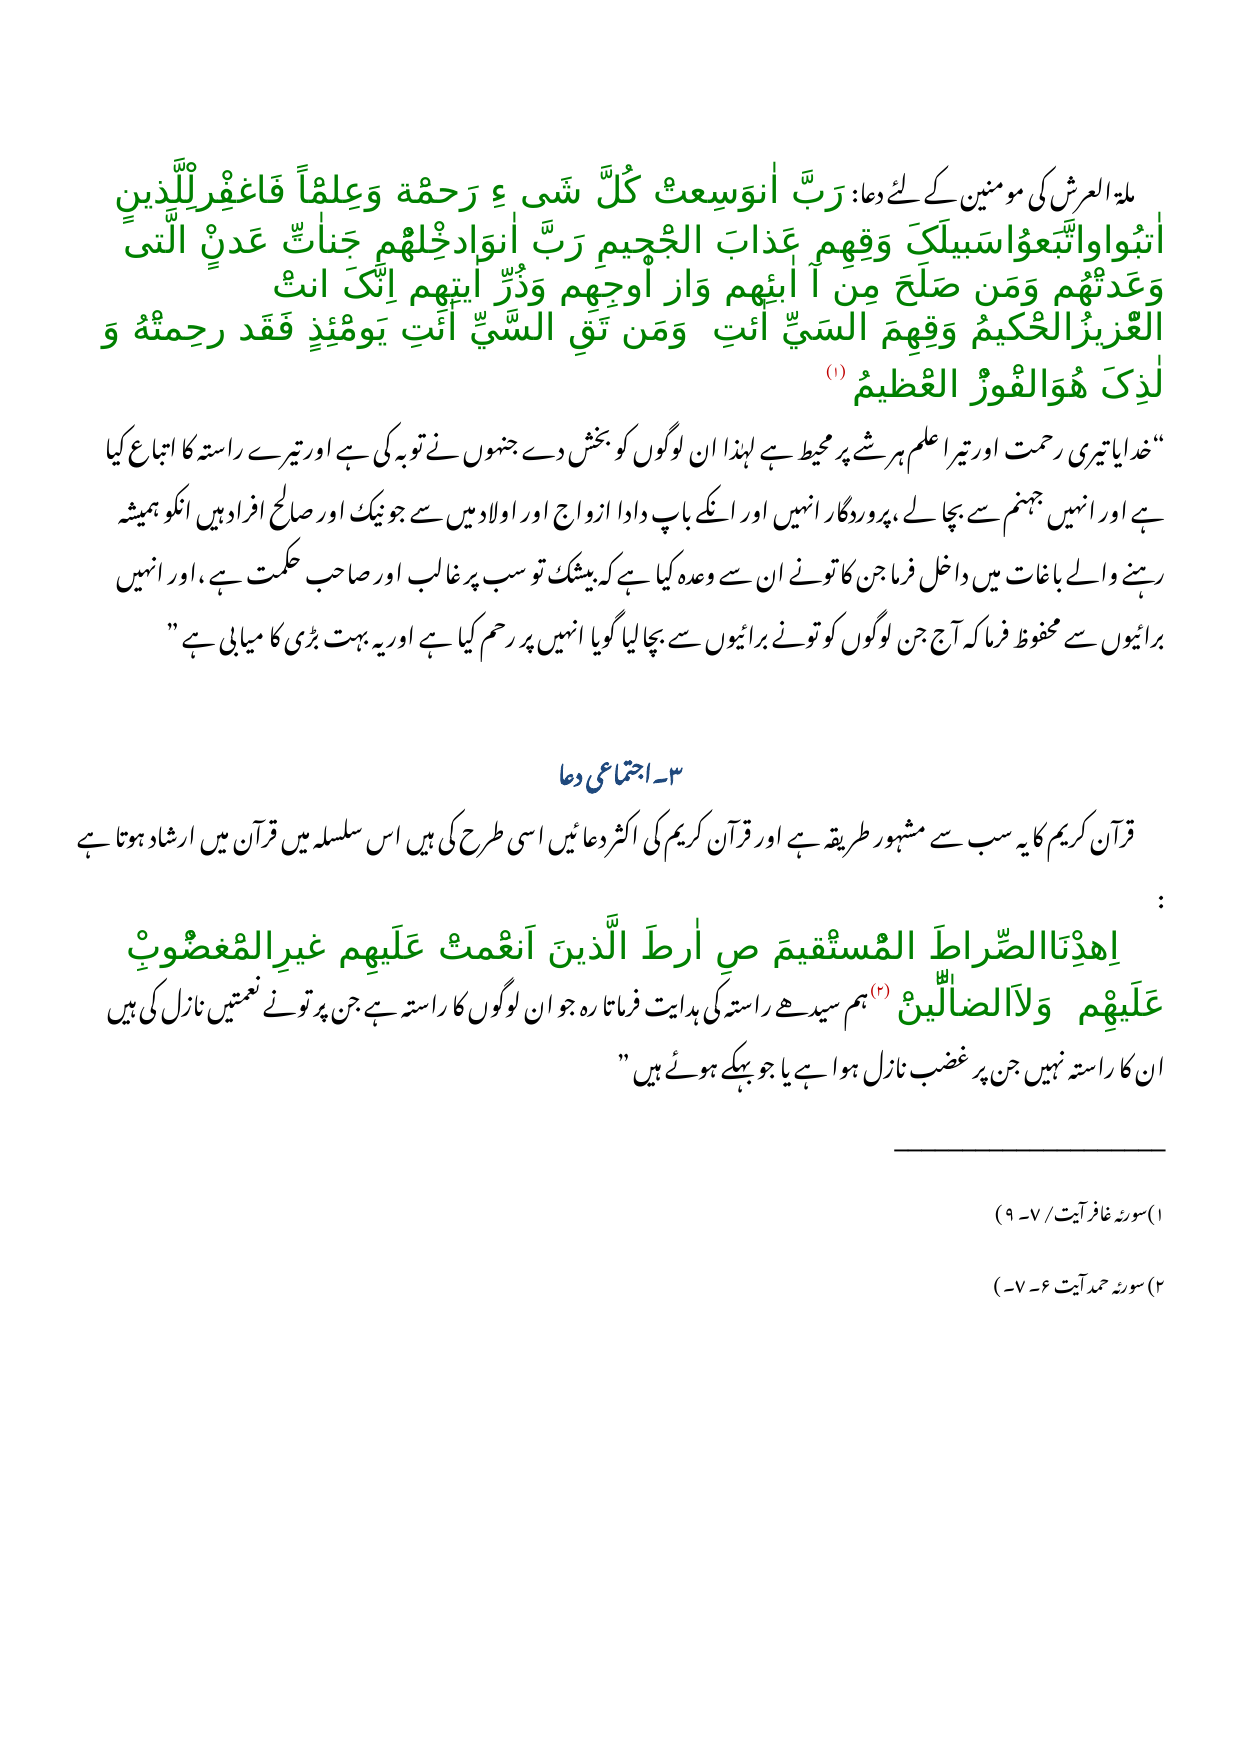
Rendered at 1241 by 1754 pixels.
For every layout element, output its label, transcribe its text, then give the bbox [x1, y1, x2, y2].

text ____________________ [75, 1093, 1165, 1161]
text ملة العرش کی مومنين کے لئے دعا: رَبَّ اٰنوَسِعتَْ کُلَّ شَی ءِ رَحمَْة وَعِلمَْاً فَاغفِْرلِْلَّذینٍ اٰتبُواواتَّبَعوُاسَبيلَکَ وَقِهِم عَذابَ الجَْحيمِ رَبَّ اٰنوَادخِْلهُْم جَناٰتِّ عَدنٍْ الَّتی وَعَدتَْهُم وَمَن صَلَحَ مِن آ اٰبئِهم وَاز اْٰوجِهِم وَذُرِّ اٰیتِهِم اِنَّکَ انتَْ العّْزیزُالحَْکيمُ وَقِهِمَ السَيِّ اٰئتِ وَمَن تَقِ السَّيِّ اٰئتِ یَومَْئِذٍ فَقَد رحِمتَْهُ وَ لٰذِکَ هُوَالفَْوزُْ العَْظيمُ (١) “خدایا تيری رحمت اور تيرا علم ہر شے پر محيط ہے لہٰذا ان لوگوں کو بخش دے جنهوں نے تو بہ کی ہے اور تيرے راستہ کا اتباع کيا ہے اور انهيں جہنم سے بچا لے ،پروردگار انهيں اور انکے باپ دادا ازواج اور اولاد ميں سے جو نيک اور صالح افراد ہيں انکو ہميشہ رہنے والے باغات ميں داخل فرما جن کا تونے ان سے وعدہ کيا ہے کہ بيشک تو سب پر غالب اور صاحب حکمت ہے ،اور انهيں برائيوں سے محفوظ فرما کہ آج جن لوگوں کو تونے برائيوں سے بچاليا گویا انهيں پر رحم کيا ہے اور یہ بہت بڑی کا ميابی ہے ” [75, 156, 1165, 662]
text قرآن کریم کا یہ سب سے مشہور طریقہ ہے اور قرآن کریم کی اکثر دعا ئيں اسی طرح کی ہيں اس سلسلہ ميں قرآن ميں ارشاد ہوتا ہے : [75, 800, 1165, 925]
text ٢) سورئہ حمد آیت ۶۔ ٧۔ ) [75, 1258, 1165, 1305]
text ١)سورئہ غافر آیت/ ٧۔ ٩ ) [75, 1186, 1165, 1233]
text اِهدِْنَاالصِّراطَ المُْستَْقيمَ صِ اٰرطَ الَّذینَ اَنعَْمتَْ عَلَيهِم غيرِالمَْغضُْوبِْ عَلَيهِْم وَلاَالضاٰلِّّينَْ (٢) ہم سيدهے راستہ کی ہدایت فرماتا رہ جو ان لوگوں کا راستہ ہے جن پر تونے نعمتيں نازل کی ہيں ان کا راستہ نہيں جن پر غضب نازل ہوا ہے یا جو بہکے ہوئے ہيں ” [75, 925, 1165, 1093]
subtitle ٣۔اجتماعی دعا [75, 737, 1165, 800]
